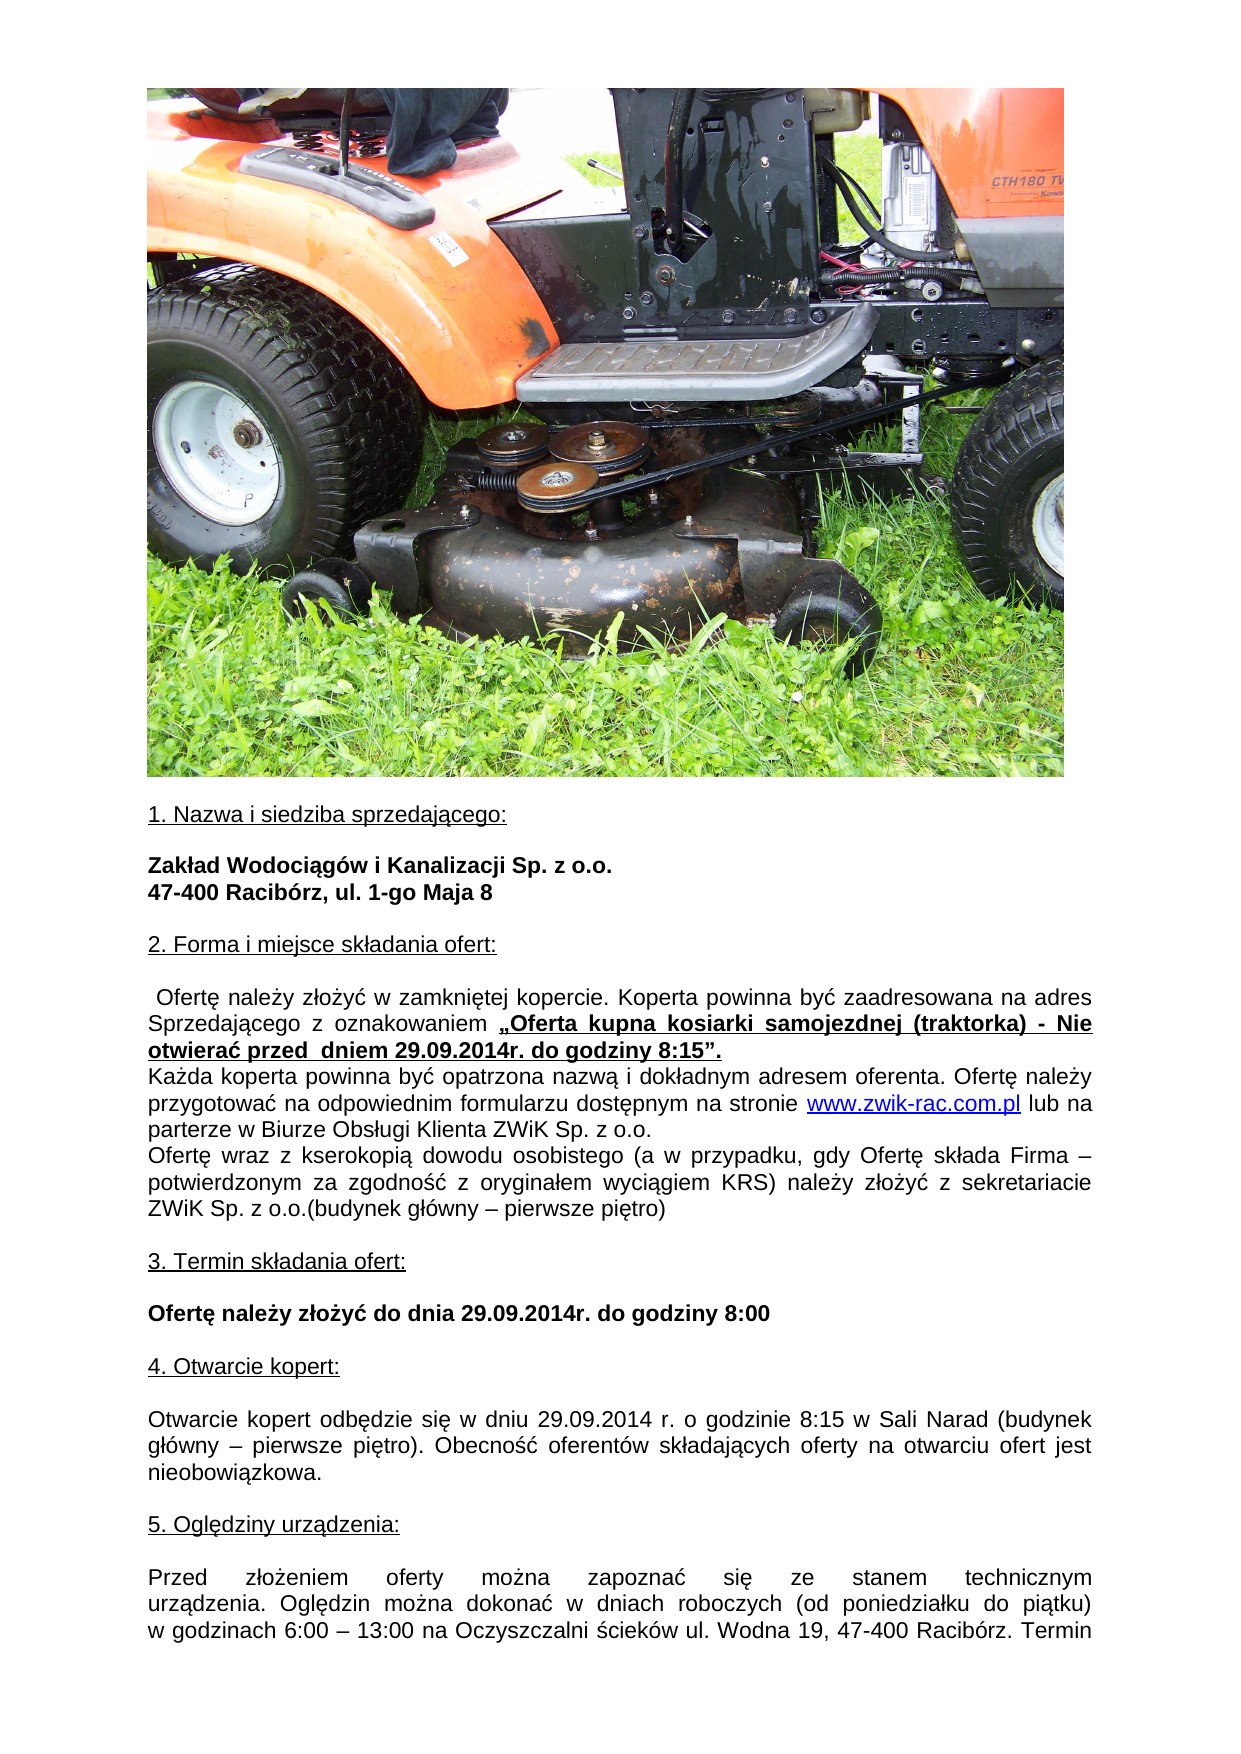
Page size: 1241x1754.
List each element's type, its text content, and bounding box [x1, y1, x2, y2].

picture [147, 88, 1064, 777]
text 47-400 Racibórz, ul. 1-go Maja 8 [148, 879, 1093, 905]
text Każda koperta powinna być opatrzona nazwą i dokładnym adresem oferenta. Ofertę należy przygotować na odpowiednim formularzu dostępnym na stronie www.zwik-rac.com.pl lub na parterze w Biurze Obsługi Klienta ZWiK Sp. z o.o. [148, 1063, 1093, 1142]
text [148, 1564, 1093, 1643]
text Ofertę należy złożyć w zamkniętej kopercie. Koperta powinna być zaadresowana na adres Sprzedającego z oznakowaniem „Oferta kupna kosiarki samojezdnej (traktorka) - Nie otwierać przed dniem 29.09.2014r. do godziny 8:15”. [148, 984, 1093, 1063]
text Ofertę należy złożyć do dnia 29.09.2014r. do godziny 8:00 [148, 1300, 1093, 1327]
text 2. Forma i miejsce składania ofert: [148, 931, 1093, 958]
text Otwarcie kopert odbędzie się w dniu 29.09.2014 r. o godzinie 8:15 w Sali Narad (budynek główny – pierwsze piętro). Obecność oferentów składających oferty na otwarciu ofert jest nieobowiązkowa. [148, 1406, 1093, 1485]
text 5. Oględziny urządzenia: [148, 1511, 1093, 1537]
text Zakład Wodociągów i Kanalizacji Sp. z o.o. [148, 852, 1093, 879]
text 4. Otwarcie kopert: [148, 1353, 1093, 1379]
text 1. Nazwa i siedziba sprzedającego: [148, 801, 1093, 828]
text Ofertę wraz z kserokopią dowodu osobistego (a w przypadku, gdy Ofertę składa Firma – potwierdzonym za zgodność z oryginałem wyciągiem KRS) należy złożyć z sekretariacie ZWiK Sp. z o.o.(budynek główny – pierwsze piętro) [148, 1142, 1093, 1221]
text 3. Termin składania ofert: [148, 1248, 1093, 1274]
